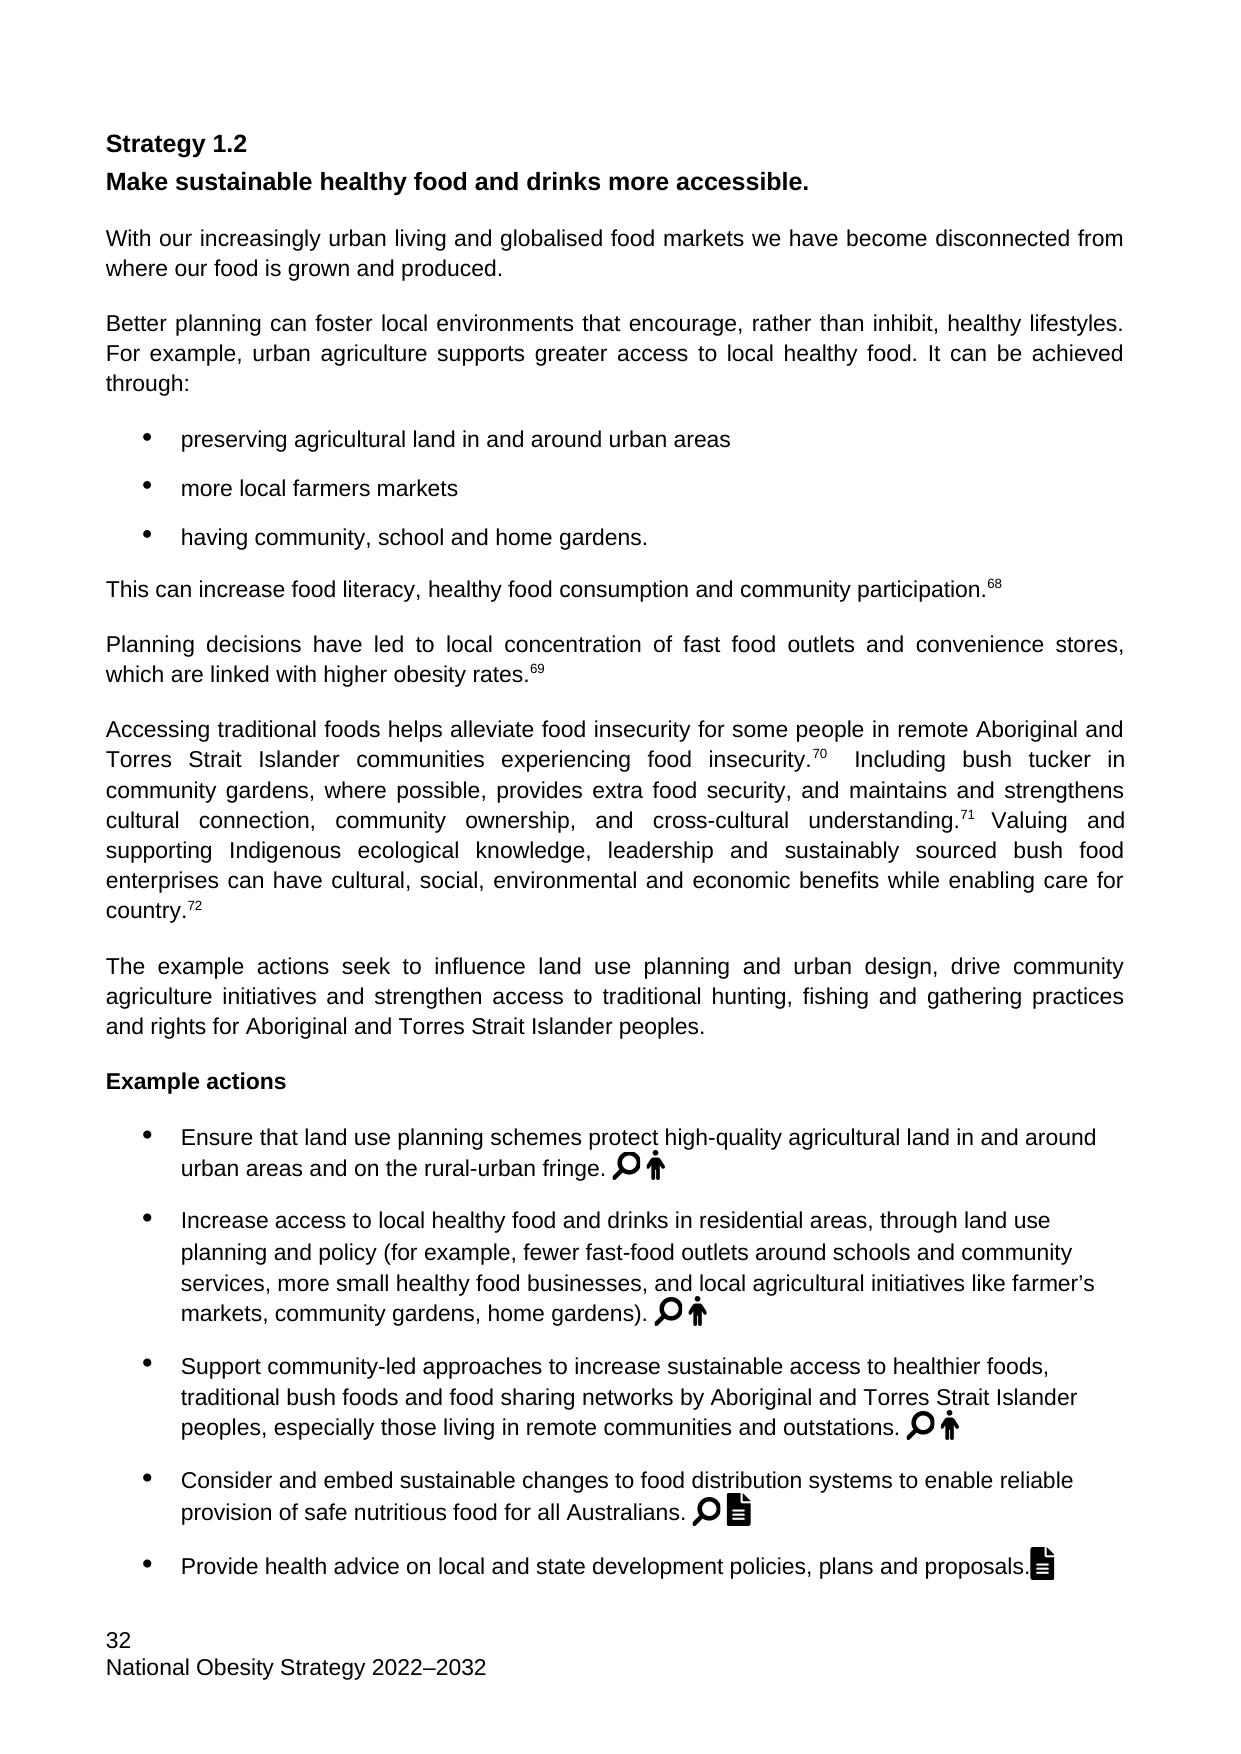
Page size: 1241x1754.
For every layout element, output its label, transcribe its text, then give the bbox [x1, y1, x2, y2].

picture [646, 1150, 665, 1180]
text This can increase food literacy, healthy food consumption and community participation. [106, 576, 1125, 602]
picture [906, 1411, 935, 1440]
text The example actions seek to influence land use planning and urban design, drive community agriculture initiatives and strengthen access to traditional hunting, fishing and gathering practices and rights for Aboriginal and Torres Strait Islander peoples. [106, 953, 1125, 1039]
text Planning decisions have led to local concentration of fast food outlets and convenience stores, which are linked with higher obesity rates. [106, 631, 1125, 687]
picture [688, 1296, 707, 1326]
picture [654, 1297, 683, 1326]
subtitle Make sustainable healthy food and drinks more accessible. [106, 167, 1125, 195]
list having community, school and home gardens. [143, 519, 1125, 551]
text Example actions [106, 1068, 1125, 1095]
picture [692, 1497, 721, 1526]
subtitle Strategy 1.2 [106, 129, 1125, 158]
picture [1030, 1547, 1055, 1580]
list Ensure that land use planning schemes protect high-quality agricultural land in and around urban areas and on the rural-urban fringe. [143, 1119, 1125, 1185]
picture [940, 1410, 959, 1440]
text Accessing traditional foods helps alleviate food insecurity for some people in remote Aboriginal and Torres Strait Islander communities experiencing food insecurity. Including bush tucker in community gardens, where possible, provides extra food security, and maintains and strengthens cultural connection, community ownership, and cross-cultural understanding. Valuing and supporting Indigenous ecological knowledge, leadership and sustainably sourced bush food enterprises can have cultural, social, environmental and economic benefits while enabling care for country. [106, 716, 1125, 924]
list more local farmers markets [143, 470, 1125, 502]
picture [612, 1152, 641, 1180]
text With our increasingly urban living and globalised food markets we have become disconnected from where our food is grown and produced. [106, 224, 1125, 281]
list Consider and embed sustainable changes to food distribution systems to enable reliable provision of safe nutritious food for all Australians. [143, 1462, 1125, 1530]
list Provide health advice on local and state development policies, plans and proposals. [143, 1548, 1125, 1585]
list Increase access to local healthy food and drinks in residential areas, through land use planning and policy (for example, fewer fast-food outlets around schools and community services, more small healthy food businesses, and local agricultural initiatives like farmer’s markets, community gardens, home gardens). [143, 1202, 1125, 1330]
list Support community-led approaches to increase sustainable access to healthier foods, traditional bush foods and food sharing networks by Aboriginal and Torres Strait Islander peoples, especially those living in remote communities and outstations. [143, 1348, 1125, 1444]
text Better planning can foster local environments that encourage, rather than inhibit, healthy lifestyles. For example, urban agriculture supports greater access to local healthy food. It can be achieved through: [106, 310, 1125, 397]
picture [726, 1493, 751, 1526]
list preserving agricultural land in and around urban areas [143, 421, 1125, 453]
